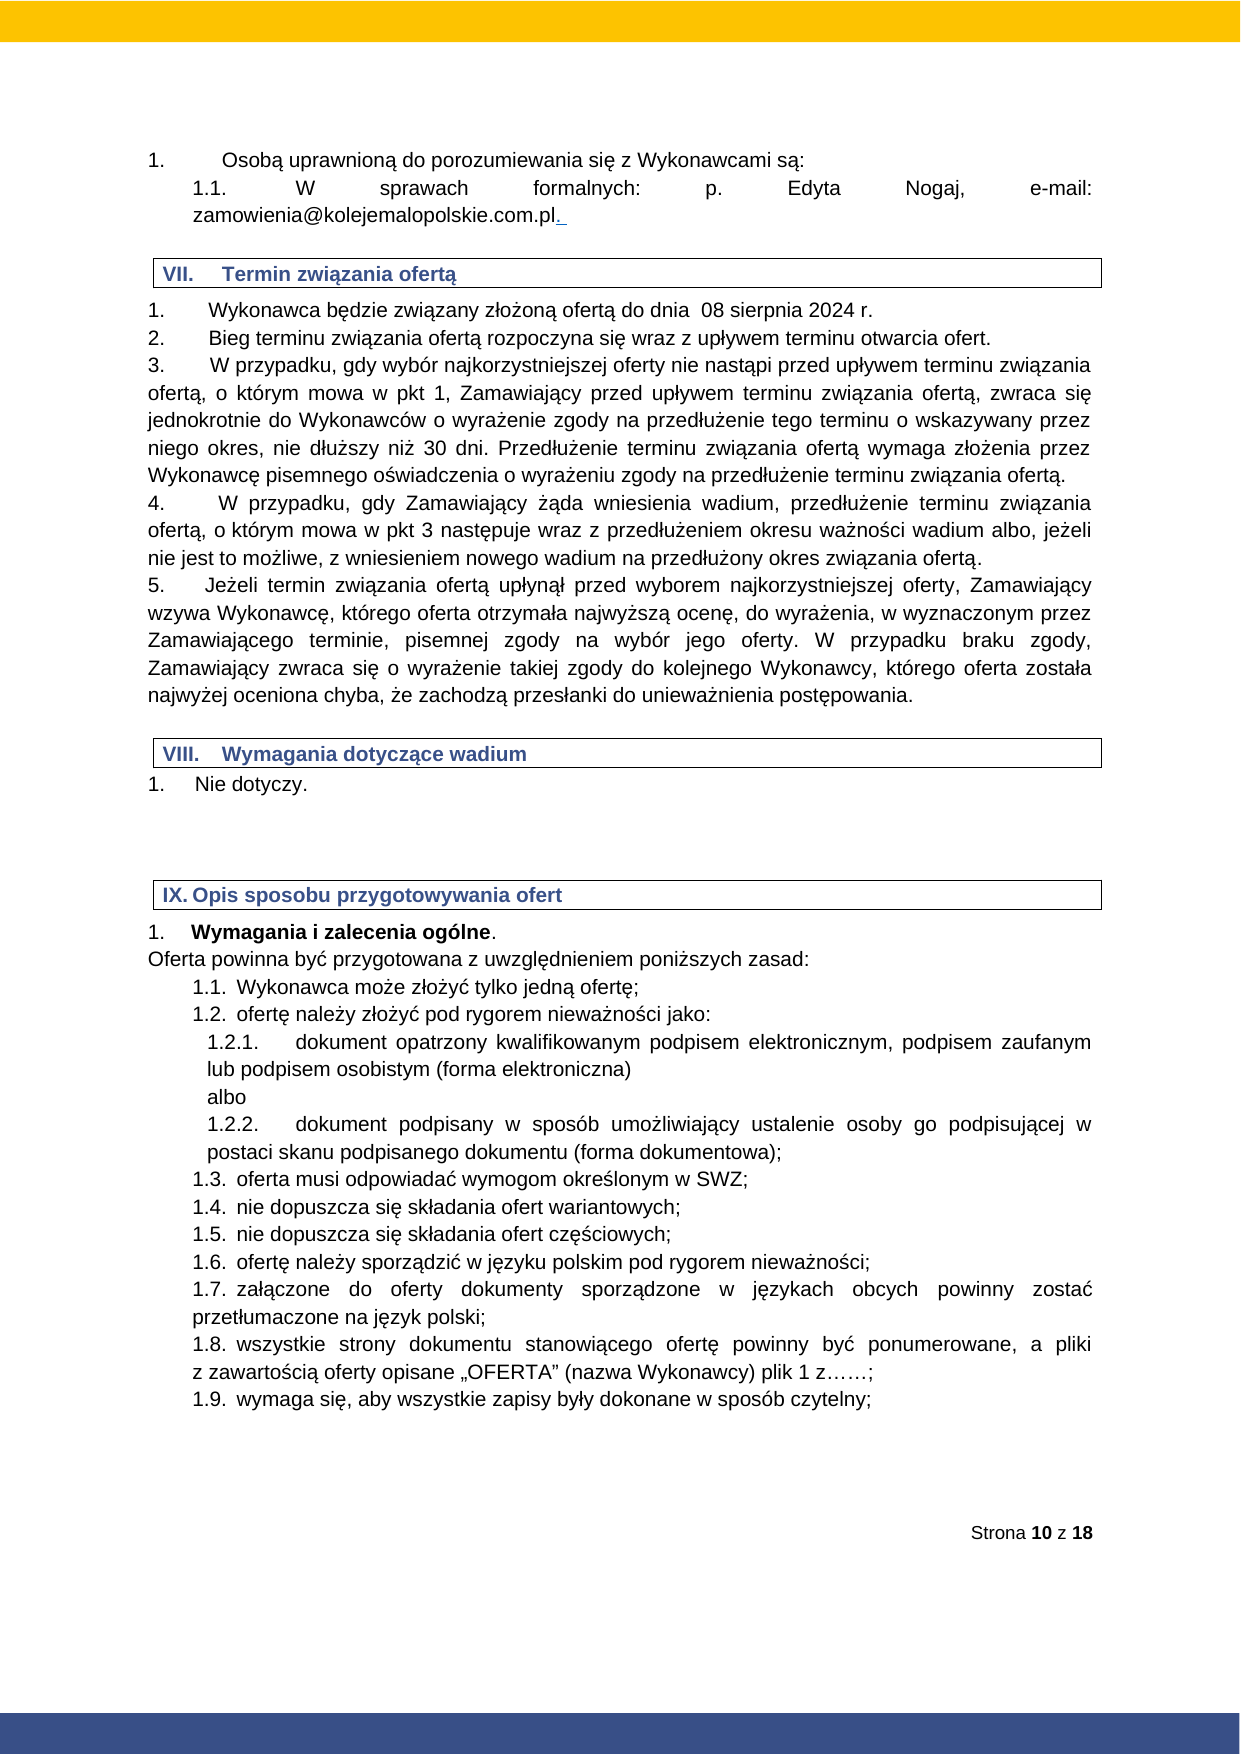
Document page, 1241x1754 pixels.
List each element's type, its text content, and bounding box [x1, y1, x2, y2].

list ofertę należy złożyć pod rygorem nieważności jako: [192, 1002, 1092, 1026]
list Bieg terminu związania ofertą rozpoczyna się wraz z upływem terminu otwarcia ofert. [148, 326, 1092, 350]
list wszystkie strony dokumentu stanowiącego ofertę powinny być ponumerowane, a pliki z zawartością oferty opisane „OFERTA” (nazwa Wykonawcy) plik 1 z……; [192, 1332, 1092, 1383]
subtitle Opis sposobu przygotowywania ofert [154, 881, 1101, 909]
list Wymagania i zalecenia ogólne. [148, 919, 1092, 943]
list W przypadku, gdy wybór najkorzystniejszej oferty nie nastąpi przed upływem terminu związania ofertą, o którym mowa w pkt 1, Zamawiający przed upływem terminu związania ofertą, zwraca się jednokrotnie do Wykonawców o wyrażenie zgody na przedłużenie tego terminu o wskazywany przez niego okres, nie dłuższy niż 30 dni. Przedłużenie terminu związania ofertą wymaga złożenia przez Wykonawcę pisemnego oświadczenia o wyrażeniu zgody na przedłużenie terminu związania ofertą. [148, 353, 1092, 487]
list Wykonawca może złożyć tylko jedną ofertę; [192, 974, 1092, 998]
list Nie dotyczy. [148, 772, 1092, 796]
list W sprawach formalnych: p. Edyta Nogaj, e-mail: zamowienia@kolejemalopolskie.com.pl. [192, 176, 1092, 227]
list załączone do oferty dokumenty sporządzone w językach obcych powinny zostać przetłumaczone na język polski; [192, 1277, 1092, 1328]
list oferta musi odpowiadać wymogom określonym w SWZ; [192, 1167, 1092, 1191]
list ofertę należy sporządzić w języku polskim pod rygorem nieważności; [192, 1249, 1092, 1273]
list wymaga się, aby wszystkie zapisy były dokonane w sposób czytelny; [192, 1387, 1092, 1411]
text Oferta powinna być przygotowana z uwzględnieniem poniższych zasad: [148, 947, 1092, 971]
list Osobą uprawnioną do porozumiewania się z Wykonawcami są: [148, 148, 1092, 172]
subtitle Termin związania ofertą [154, 259, 1101, 287]
text albo [207, 1084, 1092, 1108]
list Wykonawca będzie związany złożoną ofertą do dnia 08 sierpnia 2024 r. [148, 298, 1092, 322]
subtitle Wymagania dotyczące wadium [154, 739, 1101, 767]
list nie dopuszcza się składania ofert wariantowych; [192, 1194, 1092, 1218]
list W przypadku, gdy Zamawiający żąda wniesienia wadium, przedłużenie terminu związania ofertą, o którym mowa w pkt 3 następuje wraz z przedłużeniem okresu ważności wadium albo, jeżeli nie jest to możliwe, z wniesieniem nowego wadium na przedłużony okres związania ofertą. [148, 491, 1092, 570]
list dokument opatrzony kwalifikowanym podpisem elektronicznym, podpisem zaufanym lub podpisem osobistym (forma elektroniczna) [207, 1029, 1092, 1081]
list nie dopuszcza się składania ofert częściowych; [192, 1222, 1092, 1246]
list dokument podpisany w sposób umożliwiający ustalenie osoby go podpisującej w postaci skanu podpisanego dokumentu (forma dokumentowa); [207, 1112, 1092, 1163]
list Jeżeli termin związania ofertą upłynął przed wyborem najkorzystniejszej oferty, Zamawiający wzywa Wykonawcę, którego oferta otrzymała najwyższą ocenę, do wyrażenia, w wyznaczonym przez Zamawiającego terminie, pisemnej zgody na wybór jego oferty. W przypadku braku zgody, Zamawiający zwraca się o wyrażenie takiej zgody do kolejnego Wykonawcy, którego oferta została najwyżej oceniona chyba, że zachodzą przesłanki do unieważnienia postępowania. [148, 573, 1092, 707]
